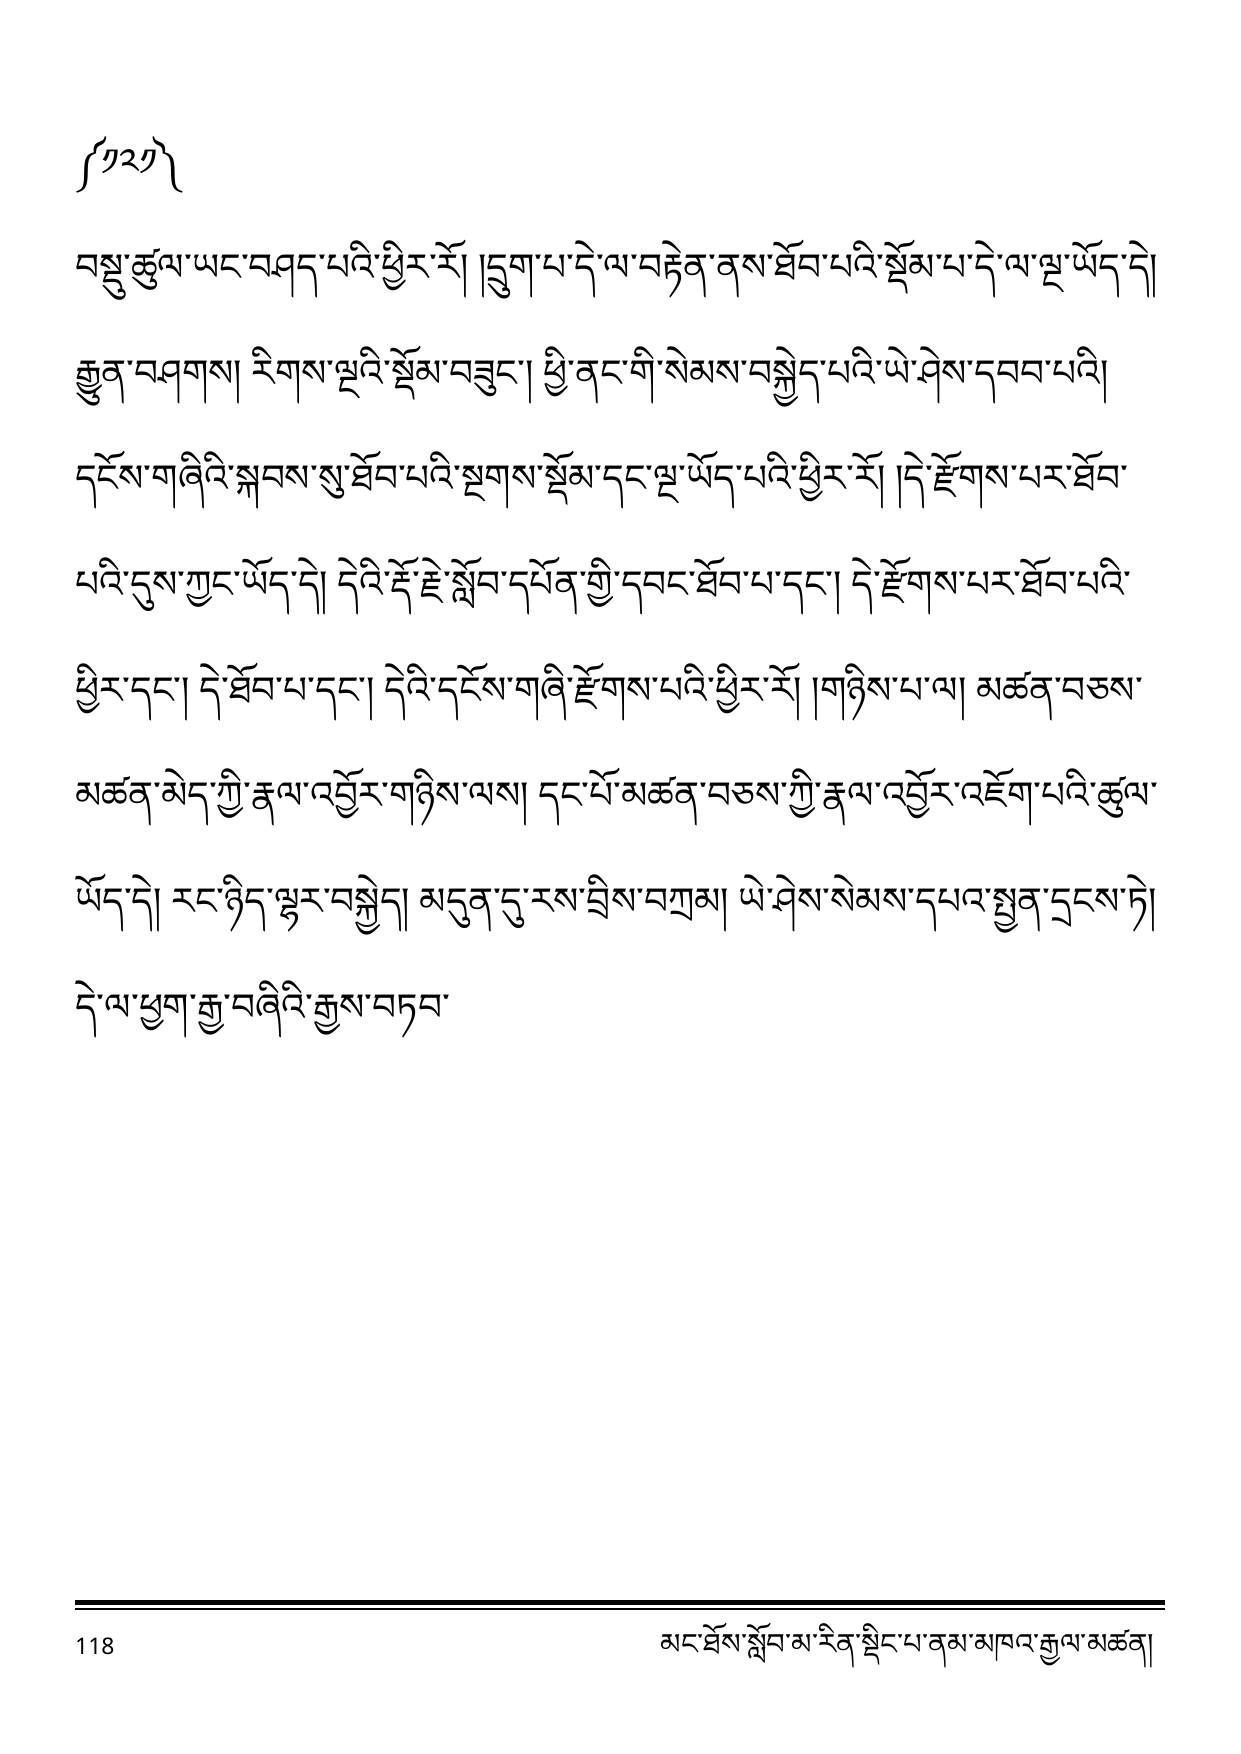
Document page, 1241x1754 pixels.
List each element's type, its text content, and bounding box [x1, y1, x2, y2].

text ༼༡༢༡༽ [75, 120, 1165, 226]
text བསྡུ་ཚུལ་ཡང་བཤད་པའི་ཕྱིར་རོ། །དྲུག་པ་དེ་ལ་བརྟེན་ནས་ཐོབ་པའི་སྡོམ་པ་དེ་ལ་ལྔ་ཡོད་དེ། རྒྱུན་བཤགས། རིགས་ལྔའི་སྡོམ་བཟུང་། ཕྱི་ནང་གི་སེམས་བསྐྱེད་པའི་ཡེ་ཤེས་དབབ་པའི། དངོས་གཞིའི་སྐབས་སུ་ཐོབ་པའི་སྔགས་སྡོམ་དང་ལྔ་ཡོད་པའི་ཕྱིར་རོ། །དེ་རྫོགས་པར་ཐོབ་པའི་དུས་ཀྱང་ཡོད་དེ། དེའི་རྡོ་རྗེ་སློབ་དཔོན་གྱི་དབང་ཐོབ་པ་དང་། དེ་རྫོགས་པར་ཐོབ་པའི་ཕྱིར་དང་། དེ་ཐོབ་པ་དང་། དེའི་དངོས་གཞི་རྫོགས་པའི་ཕྱིར་རོ། །གཉིས་པ་ལ། མཚན་བཅས་མཚན་མེད་ཀྱི་རྣལ་འབྱོར་གཉིས་ལས། དང་པོ་མཚན་བཅས་ཀྱི་རྣལ་འབྱོར་འཇོག་པའི་ཚུལ་ཡོད་དེ། རང་ཉིད་ལྷར་བསྐྱེད། མདུན་དུ་རས་བྲིས་བཀྲམ། ཡེ་ཤེས་སེམས་དཔའ་སྤྱན་དྲངས་ཏེ། དེ་ལ་ཕྱག་རྒྱ་བཞིའི་རྒྱས་བཏབ་ [75, 226, 1165, 1071]
